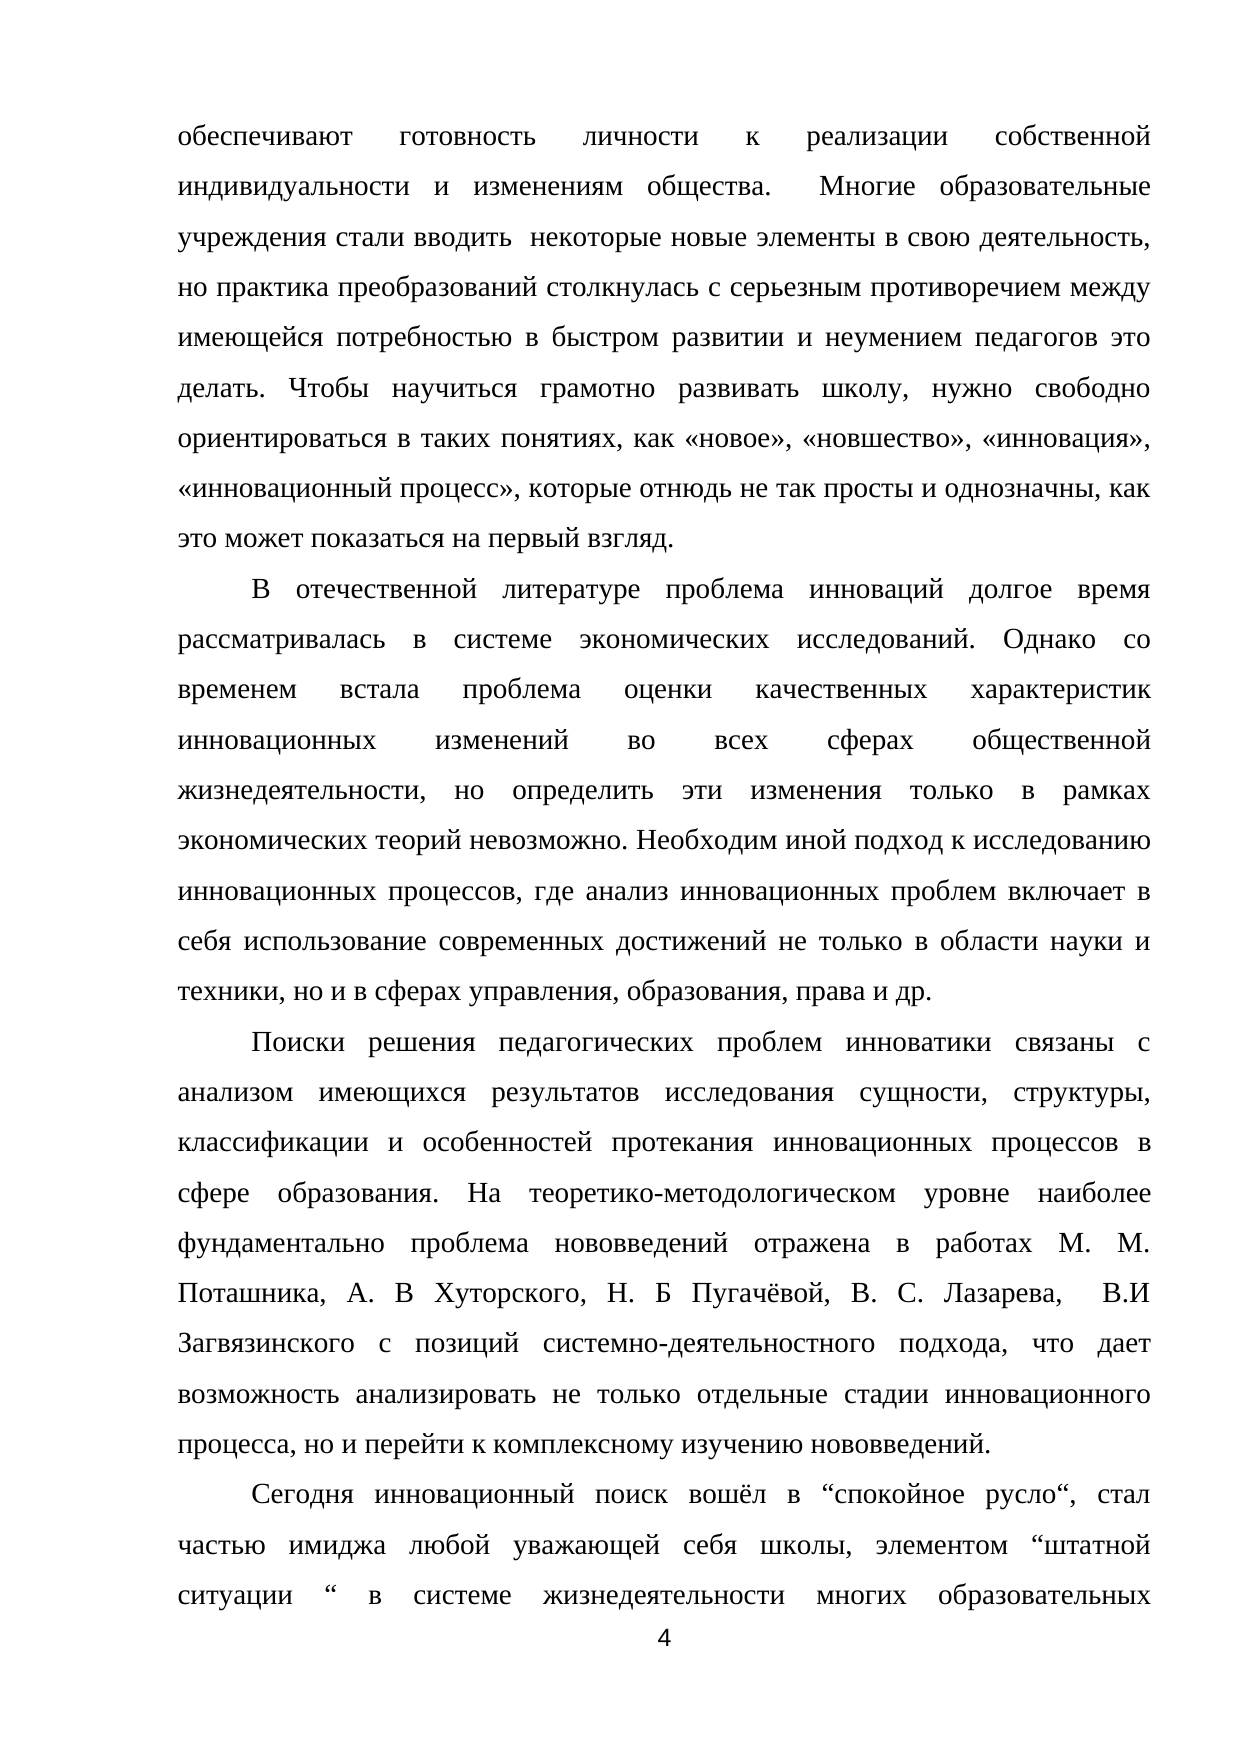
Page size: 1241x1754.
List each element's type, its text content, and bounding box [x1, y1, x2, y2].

text В отечественной литературе проблема инноваций долгое время рассматривалась в системе экономических исследований. Однако со временем встала проблема оценки качественных характеристик инновационных изменений во всех сферах общественной жизнедеятельности, но определить эти изменения только в рамках экономических теорий невозможно. Необходим иной подход к исследованию инновационных процессов, где анализ инновационных проблем включает в себя использование современных достижений не только в области науки и техники, но и в сферах управления, образования, права и др. [177, 571, 1152, 1007]
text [177, 118, 1152, 554]
text Поиски решения педагогических проблем инноватики связаны с анализом имеющихся результатов исследования сущности, структуры, классификации и особенностей протекания инновационных процессов в сфере образования. На теоретико-методологическом уровне наиболее фундаментально проблема нововведений отражена в работах М. М. Поташника, А. В Хуторского, Н. Б Пугачёвой, В. С. Лазарева, В.И Загвязинского с позиций системно-деятельностного подхода, что дает возможность анализировать не только отдельные стадии инновационного процесса, но и перейти к комплексному изучению нововведений. [177, 1024, 1152, 1460]
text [177, 1477, 1152, 1611]
